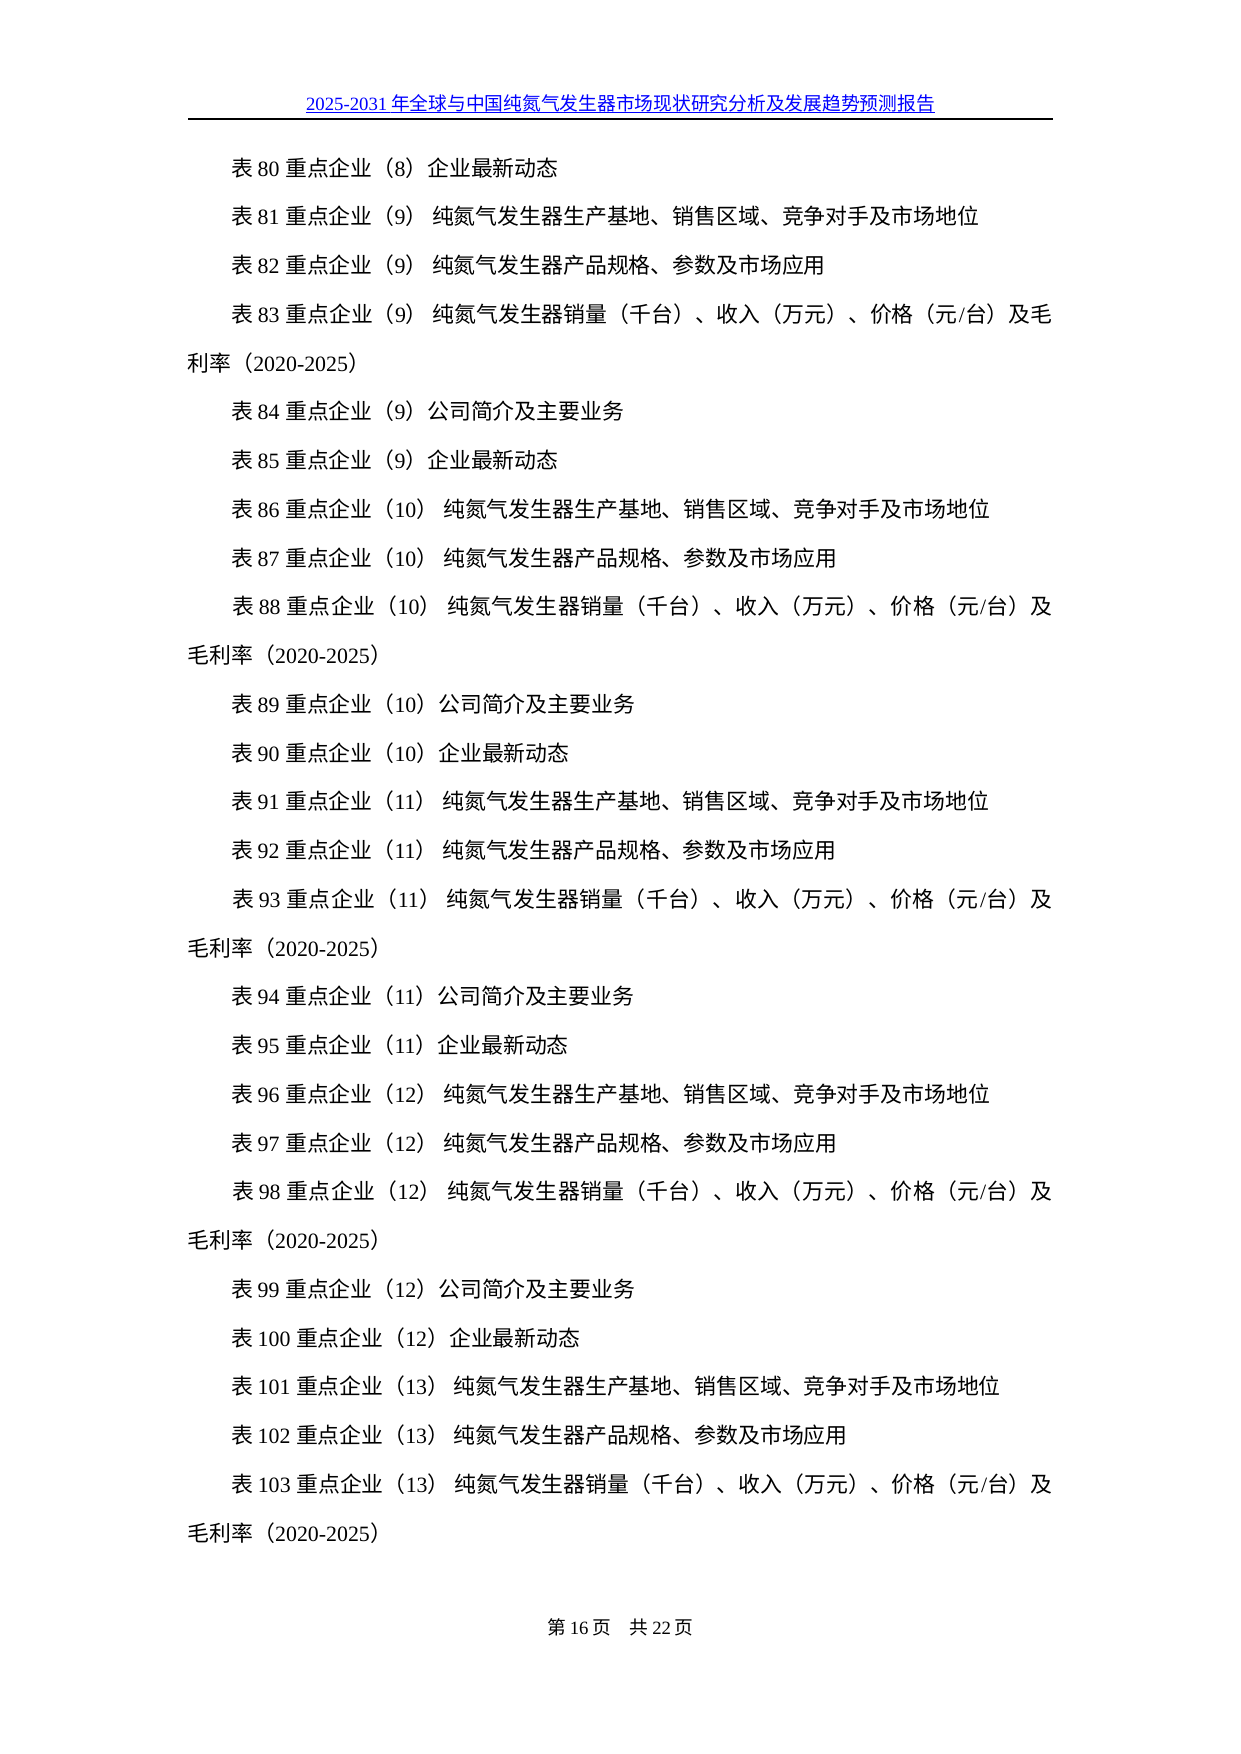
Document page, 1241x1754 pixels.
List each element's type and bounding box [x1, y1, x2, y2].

text [187, 150, 1053, 1548]
